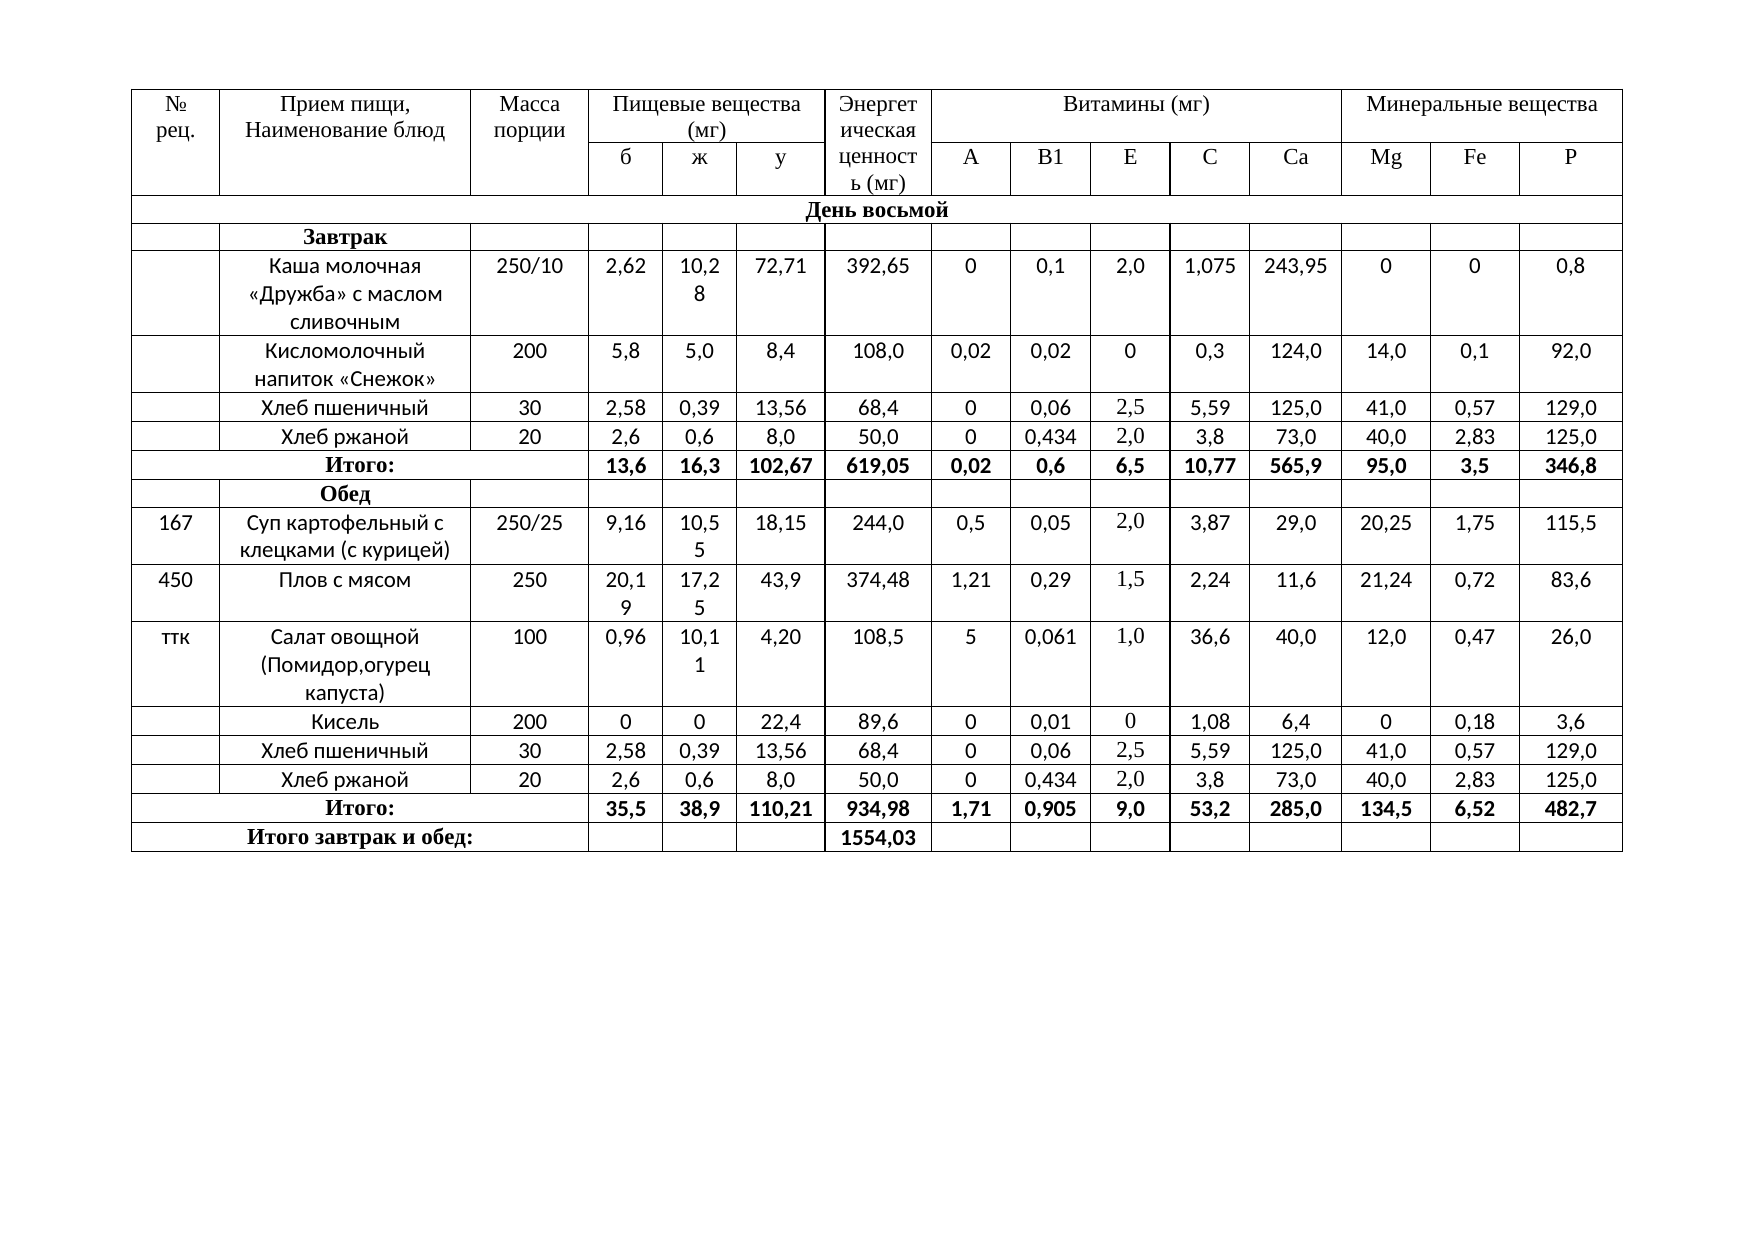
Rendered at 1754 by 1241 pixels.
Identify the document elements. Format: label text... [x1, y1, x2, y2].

table_cell 83,6 [1520, 565, 1622, 621]
table_cell 5,59 [1171, 393, 1249, 421]
table_cell [132, 736, 219, 764]
table_cell 9,16 [589, 508, 662, 564]
table_cell [663, 480, 736, 507]
table_cell 0 [932, 251, 1010, 335]
table_cell 5 [932, 622, 1010, 706]
table_cell Mg [1342, 143, 1430, 195]
table_cell [1342, 823, 1430, 851]
table_cell 68,4 [826, 393, 931, 421]
table_cell 6,4 [1250, 707, 1341, 735]
table_cell 3,8 [1171, 422, 1249, 450]
table_cell 20 [471, 422, 588, 450]
table_cell 250/10 [471, 251, 588, 335]
table_cell 38,9 [663, 794, 736, 822]
table_cell б [589, 143, 662, 195]
table_header № рец. [132, 90, 219, 195]
table_cell [826, 480, 931, 507]
table_cell [1091, 224, 1169, 250]
table_cell 0 [932, 736, 1010, 764]
table_cell 36,6 [1171, 622, 1249, 706]
table_cell [1250, 823, 1341, 851]
table_cell ттк [132, 622, 219, 706]
table_cell 72,71 [737, 251, 824, 335]
table_cell 29,0 [1250, 508, 1341, 564]
table_cell 2,0 [1091, 251, 1169, 335]
table_cell А [932, 143, 1010, 195]
table_cell [1171, 480, 1249, 507]
table_cell 22,4 [737, 707, 824, 735]
table_cell 244,0 [826, 508, 931, 564]
table_cell 35,5 [589, 794, 662, 822]
table_cell [1520, 480, 1622, 507]
table_cell 250/25 [471, 508, 588, 564]
table_cell 10,28 [663, 251, 736, 335]
table_cell Хлеб пшеничный [220, 736, 470, 764]
table_cell 110,21 [737, 794, 824, 822]
table_cell 346,8 [1520, 451, 1622, 479]
table_cell [1091, 480, 1169, 507]
table_cell 100 [471, 622, 588, 706]
table_cell [589, 224, 662, 250]
table_cell 0,1 [1011, 251, 1090, 335]
table_cell Плов с мясом [220, 565, 470, 621]
table_cell 125,0 [1520, 765, 1622, 793]
table_cell 124,0 [1250, 336, 1341, 392]
table_cell 0 [589, 707, 662, 735]
table_cell 6,52 [1431, 794, 1519, 822]
table_cell 250 [471, 565, 588, 621]
table_cell 2,6 [589, 422, 662, 450]
table_cell Завтрак [220, 224, 470, 250]
table_cell 285,0 [1250, 794, 1341, 822]
table_cell [826, 224, 931, 250]
table_cell 50,0 [826, 422, 931, 450]
table_cell 11,6 [1250, 565, 1341, 621]
table_cell 108,0 [826, 336, 931, 392]
table_cell [1011, 480, 1090, 507]
table_cell 374,48 [826, 565, 931, 621]
table_cell 17,25 [663, 565, 736, 621]
table_cell 0,57 [1431, 736, 1519, 764]
table_cell [132, 707, 219, 735]
table_cell 167 [132, 508, 219, 564]
table_cell 5,59 [1171, 736, 1249, 764]
table_cell 0,905 [1011, 794, 1090, 822]
table_cell Е [1091, 143, 1169, 195]
table_cell 53,2 [1171, 794, 1249, 822]
table_cell 0,47 [1431, 622, 1519, 706]
table_cell С [1171, 143, 1249, 195]
table_cell 2,58 [589, 736, 662, 764]
table_cell 0 [932, 765, 1010, 793]
table_cell Са [1250, 143, 1341, 195]
table_cell Салат овощной (Помидор,огурец капуста) [220, 622, 470, 706]
table_cell 108,5 [826, 622, 931, 706]
table_cell Р [1520, 143, 1622, 195]
table_cell [1171, 224, 1249, 250]
table_cell [1011, 224, 1090, 250]
table_cell 1554,03 [826, 823, 931, 851]
table_cell [589, 480, 662, 507]
table_cell Кисломолочный напиток «Снежок» [220, 336, 470, 392]
table_cell 0 [1431, 251, 1519, 335]
table_cell 41,0 [1342, 393, 1430, 421]
table_cell 0,02 [1011, 336, 1090, 392]
table_header Прием пищи, Наименование блюд [220, 90, 470, 195]
table_cell 2,6 [589, 765, 662, 793]
table_cell [1431, 823, 1519, 851]
table_cell [932, 224, 1010, 250]
table_cell [132, 336, 219, 392]
table_cell Итого: [132, 794, 588, 822]
table_cell 1,75 [1431, 508, 1519, 564]
table_cell 0,39 [663, 393, 736, 421]
table_cell 200 [471, 336, 588, 392]
table_cell Fe [1431, 143, 1519, 195]
table_cell 1,075 [1171, 251, 1249, 335]
table_cell 0 [663, 707, 736, 735]
table_cell 0,02 [932, 336, 1010, 392]
table_cell 2,62 [589, 251, 662, 335]
table_cell 89,6 [826, 707, 931, 735]
table_cell Итого завтрак и обед: [132, 823, 588, 851]
table_cell Хлеб ржаной [220, 422, 470, 450]
table_header Энергетическая ценность (мг) [826, 90, 931, 195]
table_cell 102,67 [737, 451, 824, 479]
table_cell В1 [1011, 143, 1090, 195]
table_header Минеральные вещества [1342, 90, 1622, 142]
table_cell 565,9 [1250, 451, 1341, 479]
table_cell 125,0 [1250, 736, 1341, 764]
table_cell 0,061 [1011, 622, 1090, 706]
table_cell 2,0 [1091, 422, 1169, 450]
table_cell 3,87 [1171, 508, 1249, 564]
table_cell [1520, 823, 1622, 851]
table_cell [1011, 823, 1090, 851]
table_cell 200 [471, 707, 588, 735]
table_cell 40,0 [1342, 422, 1430, 450]
table_cell 0,1 [1431, 336, 1519, 392]
table_cell 68,4 [826, 736, 931, 764]
table_cell [1250, 224, 1341, 250]
table_cell 0,02 [932, 451, 1010, 479]
table_cell 0,434 [1011, 422, 1090, 450]
table_cell 2,5 [1091, 736, 1169, 764]
table_cell [589, 823, 662, 851]
table_cell 8,4 [737, 336, 824, 392]
table_cell 0 [932, 422, 1010, 450]
table_cell 0 [1091, 707, 1169, 735]
table_cell День восьмой [132, 196, 1622, 222]
table_cell 73,0 [1250, 422, 1341, 450]
table_cell 20 [471, 765, 588, 793]
table_cell 43,9 [737, 565, 824, 621]
table_cell 40,0 [1250, 622, 1341, 706]
table_cell 134,5 [1342, 794, 1430, 822]
table_cell 14,0 [1342, 336, 1430, 392]
table_cell 30 [471, 393, 588, 421]
table_cell 1,0 [1091, 622, 1169, 706]
table_cell 0 [932, 393, 1010, 421]
table_cell 0,3 [1171, 336, 1249, 392]
table_cell Итого: [132, 451, 588, 479]
table_cell Хлеб ржаной [220, 765, 470, 793]
table_header Витамины (мг) [932, 90, 1341, 142]
table_header Пищевые вещества (мг) [589, 90, 824, 142]
table_cell 2,83 [1431, 422, 1519, 450]
table_cell 619,05 [826, 451, 931, 479]
table_cell [1250, 480, 1341, 507]
table_cell [932, 480, 1010, 507]
table_cell 0 [1342, 707, 1430, 735]
table_cell 10,77 [1171, 451, 1249, 479]
table_cell 934,98 [826, 794, 931, 822]
table_cell 0,6 [663, 765, 736, 793]
table_cell [737, 480, 824, 507]
table_cell у [737, 143, 824, 195]
table_cell 92,0 [1520, 336, 1622, 392]
table_cell 10,55 [663, 508, 736, 564]
table_cell 0,05 [1011, 508, 1090, 564]
table_cell 3,5 [1431, 451, 1519, 479]
table_cell 0,5 [932, 508, 1010, 564]
table_cell [132, 480, 219, 507]
table_cell 0,01 [1011, 707, 1090, 735]
table_cell 10,11 [663, 622, 736, 706]
table_cell 0,06 [1011, 393, 1090, 421]
table_cell Обед [220, 480, 470, 507]
table_cell [932, 823, 1010, 851]
table_cell [132, 393, 219, 421]
table_cell 0,57 [1431, 393, 1519, 421]
table_cell 2,5 [1091, 393, 1169, 421]
table_cell [471, 224, 588, 250]
table_cell 125,0 [1520, 422, 1622, 450]
table_cell 95,0 [1342, 451, 1430, 479]
table_cell Хлеб пшеничный [220, 393, 470, 421]
table_cell 13,6 [589, 451, 662, 479]
table_header Масса порции [471, 90, 588, 195]
table_cell 1,5 [1091, 565, 1169, 621]
table_cell 3,8 [1171, 765, 1249, 793]
table_cell 1,71 [932, 794, 1010, 822]
table_cell 20,25 [1342, 508, 1430, 564]
table_cell [737, 224, 824, 250]
table_cell [471, 480, 588, 507]
table_cell Кисель [220, 707, 470, 735]
table_cell 2,0 [1091, 508, 1169, 564]
table_cell 3,6 [1520, 707, 1622, 735]
table_cell 125,0 [1250, 393, 1341, 421]
table_cell 0,6 [1011, 451, 1090, 479]
table_cell [663, 823, 736, 851]
table_cell 6,5 [1091, 451, 1169, 479]
table_cell 2,83 [1431, 765, 1519, 793]
table_cell 5,8 [589, 336, 662, 392]
table_cell 129,0 [1520, 736, 1622, 764]
table_cell 26,0 [1520, 622, 1622, 706]
table_cell ж [663, 143, 736, 195]
table_cell 1,21 [932, 565, 1010, 621]
table_cell 0,29 [1011, 565, 1090, 621]
table_cell 2,0 [1091, 765, 1169, 793]
table_cell 8,0 [737, 422, 824, 450]
table_cell [1342, 224, 1430, 250]
table_cell 41,0 [1342, 736, 1430, 764]
table_cell [1342, 480, 1430, 507]
table_cell 73,0 [1250, 765, 1341, 793]
table_cell 1,08 [1171, 707, 1249, 735]
table_cell [1431, 480, 1519, 507]
table_cell [737, 823, 824, 851]
table_cell 13,56 [737, 393, 824, 421]
table_cell 30 [471, 736, 588, 764]
table_cell 13,56 [737, 736, 824, 764]
table_cell 50,0 [826, 765, 931, 793]
table_cell 0 [932, 707, 1010, 735]
table_cell 2,24 [1171, 565, 1249, 621]
table_cell 129,0 [1520, 393, 1622, 421]
table_cell 8,0 [737, 765, 824, 793]
table_cell [132, 224, 219, 250]
table_cell 0,434 [1011, 765, 1090, 793]
table_cell [1431, 224, 1519, 250]
table_cell 0 [1091, 336, 1169, 392]
table_cell 450 [132, 565, 219, 621]
table_cell [1171, 823, 1249, 851]
table_cell 2,58 [589, 393, 662, 421]
table_cell 0,72 [1431, 565, 1519, 621]
table_cell [663, 224, 736, 250]
table_cell 392,65 [826, 251, 931, 335]
table_cell Каша молочная «Дружба» с маслом сливочным [220, 251, 470, 335]
table_cell 16,3 [663, 451, 736, 479]
table_cell 0,06 [1011, 736, 1090, 764]
table_cell 0 [1342, 251, 1430, 335]
table_cell 0,96 [589, 622, 662, 706]
table_cell 482,7 [1520, 794, 1622, 822]
table_cell 0,18 [1431, 707, 1519, 735]
table_cell 243,95 [1250, 251, 1341, 335]
table_cell 0,8 [1520, 251, 1622, 335]
table_cell 0,6 [663, 422, 736, 450]
table_cell 20,19 [589, 565, 662, 621]
table_cell 5,0 [663, 336, 736, 392]
table_cell 12,0 [1342, 622, 1430, 706]
table_cell 0,39 [663, 736, 736, 764]
table_cell [132, 251, 219, 335]
table_cell [1520, 224, 1622, 250]
table_cell 9,0 [1091, 794, 1169, 822]
table_cell 18,15 [737, 508, 824, 564]
table_cell 40,0 [1342, 765, 1430, 793]
table_cell 21,24 [1342, 565, 1430, 621]
table_cell [132, 765, 219, 793]
table_cell [1091, 823, 1169, 851]
table_cell [132, 422, 219, 450]
table_cell 4,20 [737, 622, 824, 706]
table_cell Суп картофельный с клецками (с курицей) [220, 508, 470, 564]
table_cell 115,5 [1520, 508, 1622, 564]
